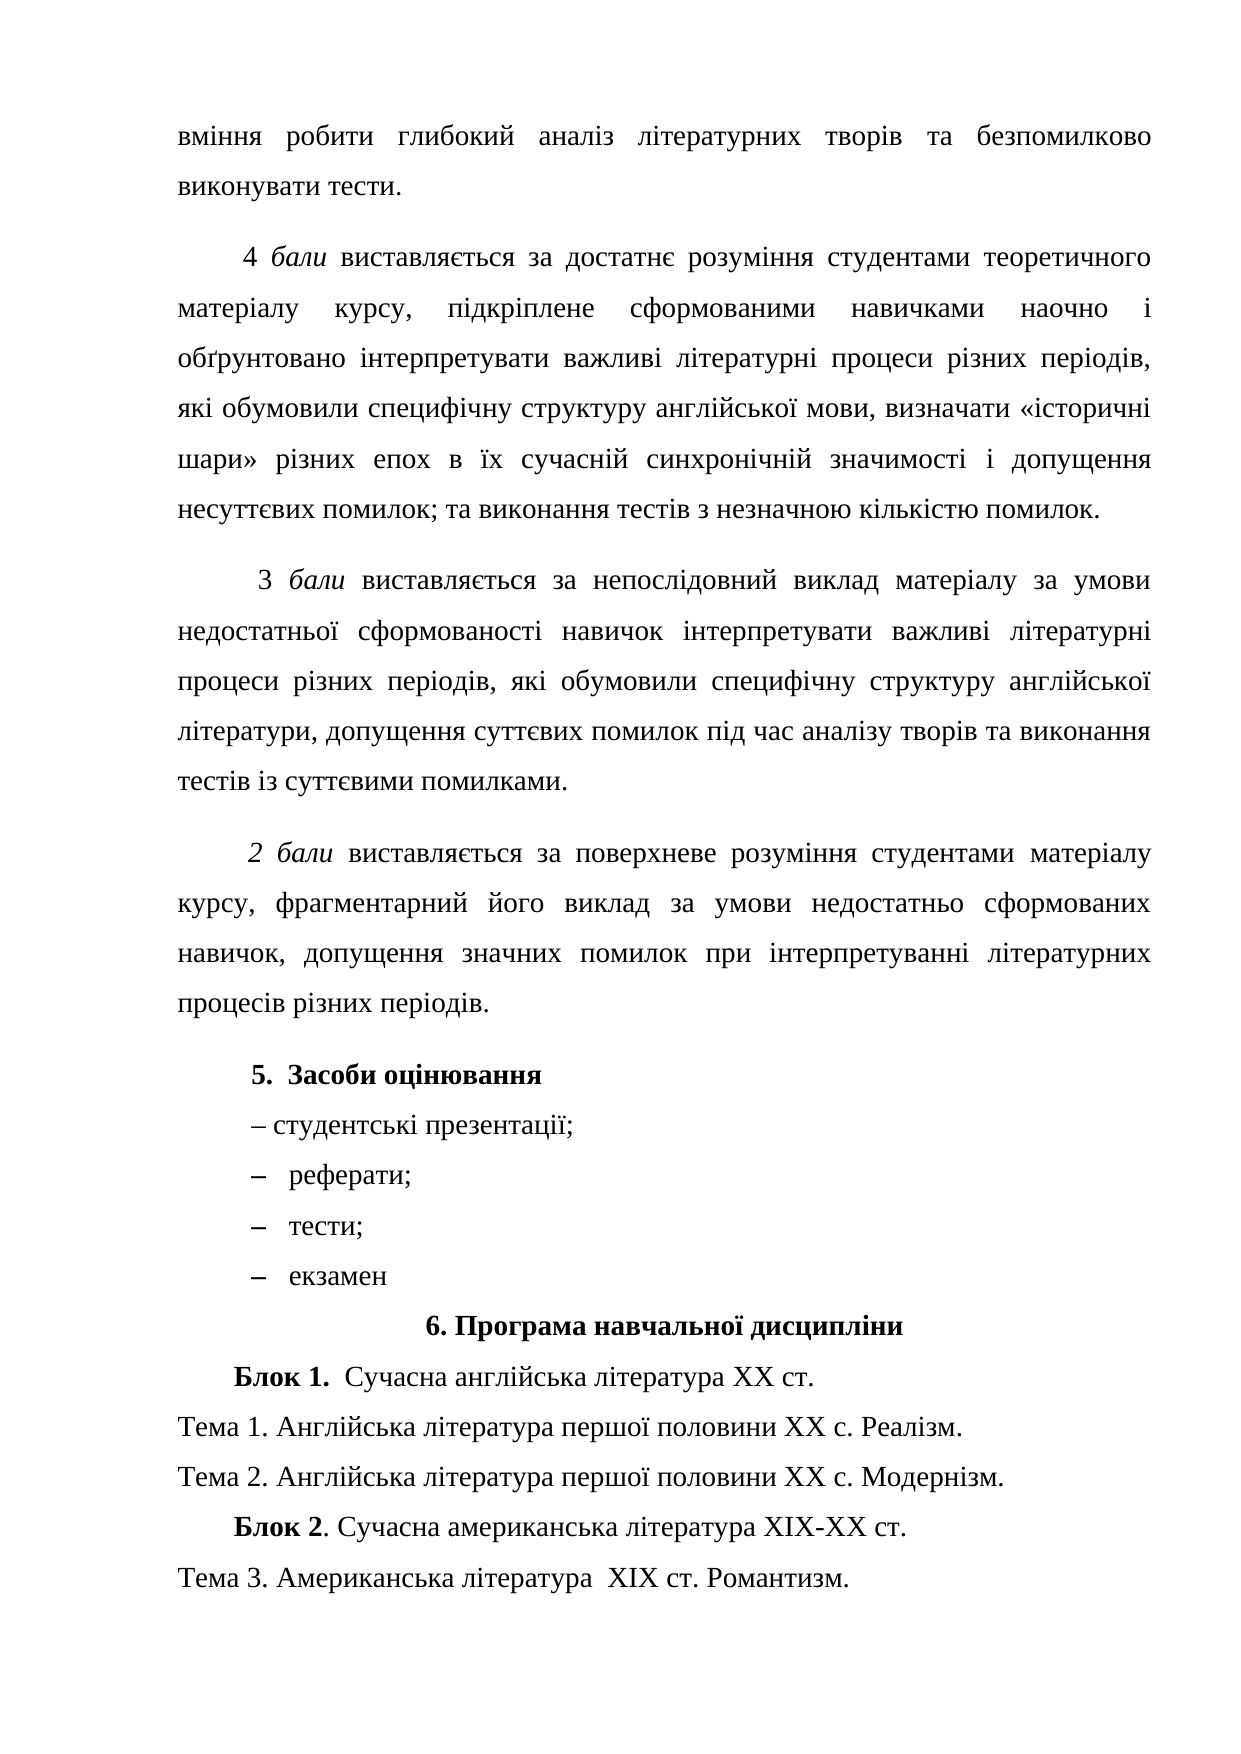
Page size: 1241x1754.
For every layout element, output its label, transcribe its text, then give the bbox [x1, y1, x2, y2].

text 5. Засоби оцінювання [192, 1057, 1152, 1090]
text 3 бали виставляється за непослідовний виклад матеріалу за умови недостатньої сформованості навичок інтерпретувати важливі літературні процеси різних періодів, які обумовили специфічну структуру англійської літератури, допущення суттєвих помилок під час аналізу творів та виконання тестів із суттєвими помилками. [177, 562, 1152, 797]
text 2 бали виставляється за поверхневе розуміння студентами матеріалу курсу, фрагментарний його виклад за умови недостатньо сформованих навичок, допущення значних помилок при інтерпретуванні літературних процесів різних періодів. [177, 835, 1152, 1019]
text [177, 118, 1152, 202]
list тести; [251, 1208, 1152, 1241]
text 4 бали виставляється за достатнє розуміння студентами теоретичного матеріалу курсу, підкріплене сформованими навичками наочно і обґрунтовано інтерпретувати важливі літературні процеси різних періодів, які обумовили специфічну структуру англійської мови, визначати «історичні шари» різних епох в їх сучасній синхронічній значимості і допущення несуттєвих помилок; та виконання тестів з незначною кількістю помилок. [177, 239, 1152, 525]
text Блок 2. Сучасна американська література ХІХ-ХХ ст. [177, 1509, 1152, 1543]
text Тема 3. Американська література ХІХ ст. Романтизм. [177, 1560, 1152, 1593]
list реферати; [251, 1157, 1152, 1191]
text Тема 1. Англійська література першої половини ХХ с. Реалізм. [177, 1409, 1152, 1442]
text 6. Програма навчальної дисципліни [177, 1308, 1152, 1342]
list екзамен [251, 1258, 1152, 1292]
text Тема 2. Англійська література першої половини ХХ с. Модернізм. [177, 1459, 1152, 1493]
text Блок 1. Сучасна англійська література XX ст. [177, 1359, 1152, 1392]
text – студентські презентації; [192, 1107, 1152, 1141]
